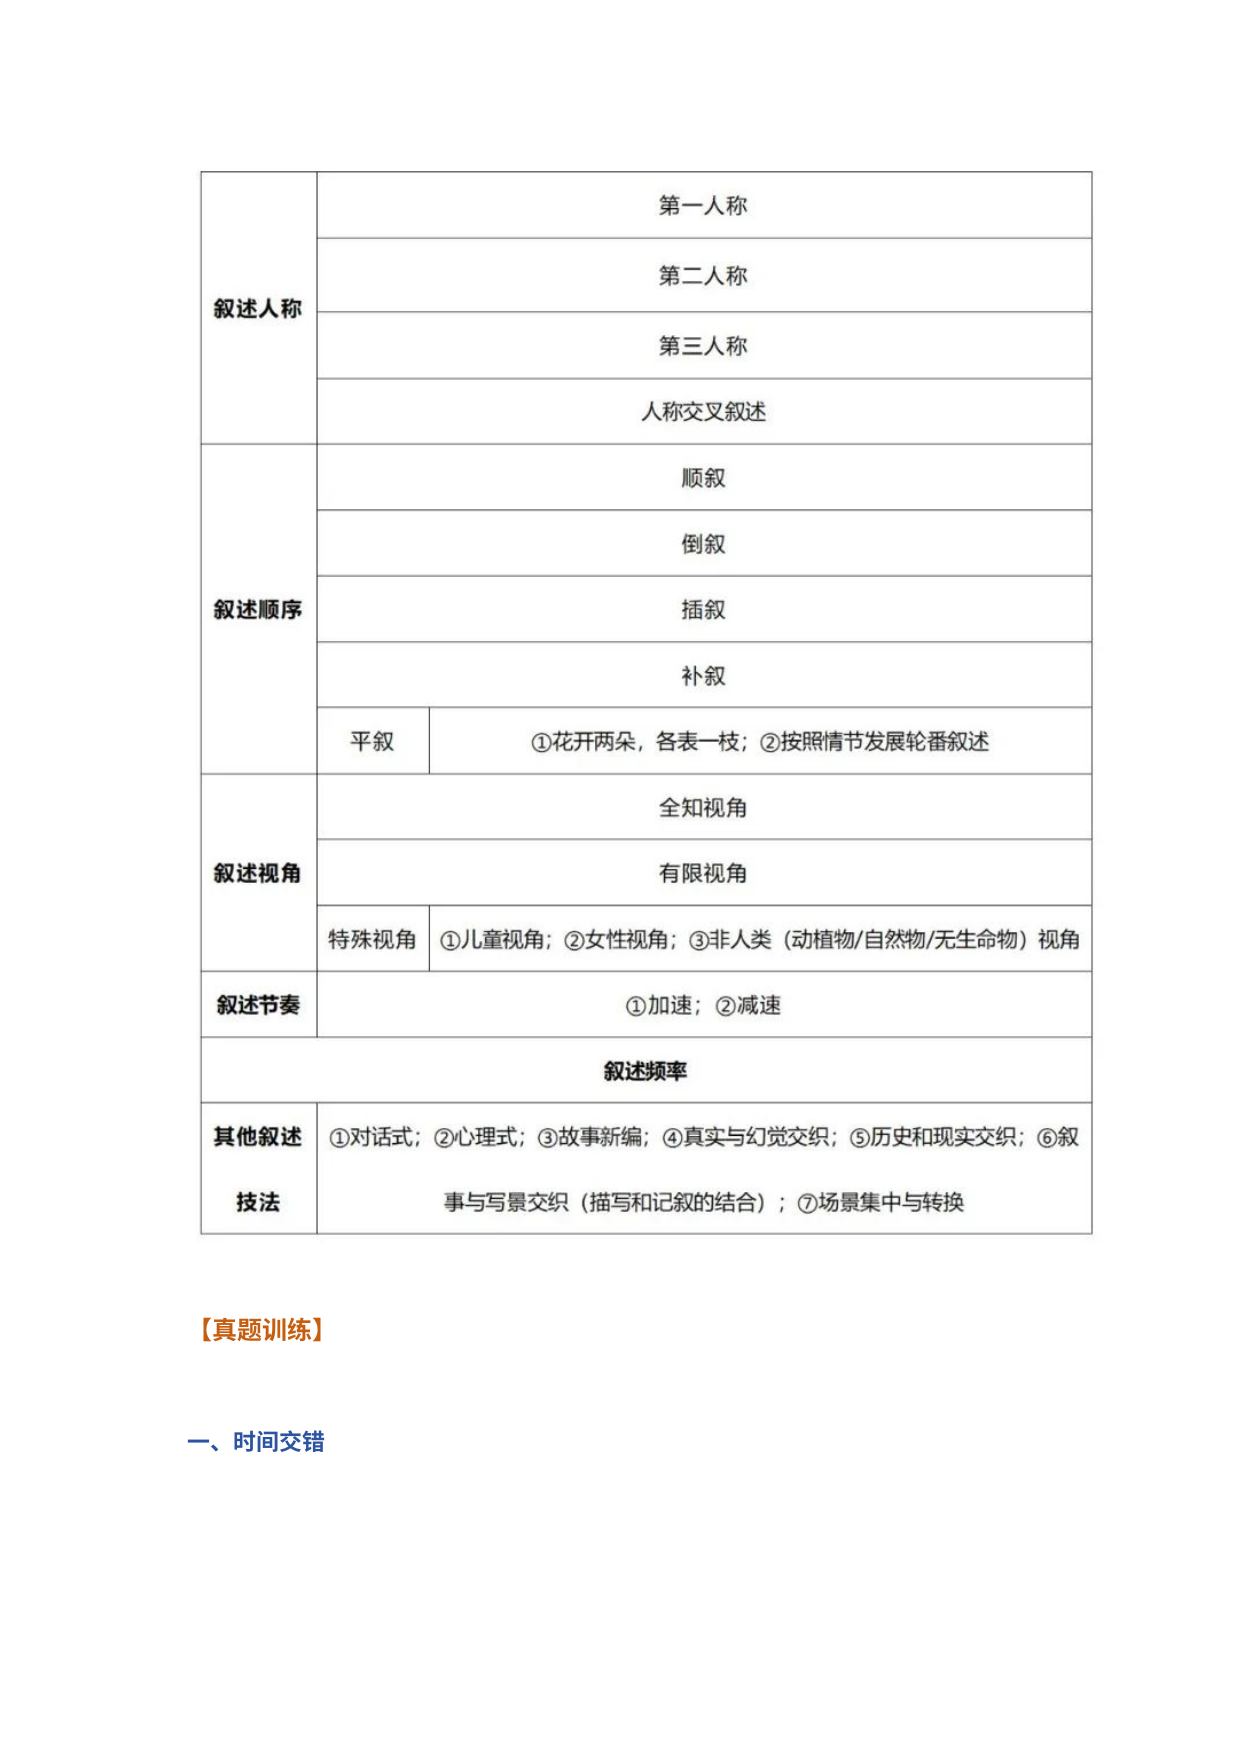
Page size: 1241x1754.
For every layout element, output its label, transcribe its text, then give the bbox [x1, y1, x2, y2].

text 一、时间交错 [187, 1408, 1053, 1473]
text 【真题训练】 [187, 1296, 1053, 1361]
picture [187, 162, 1110, 1245]
